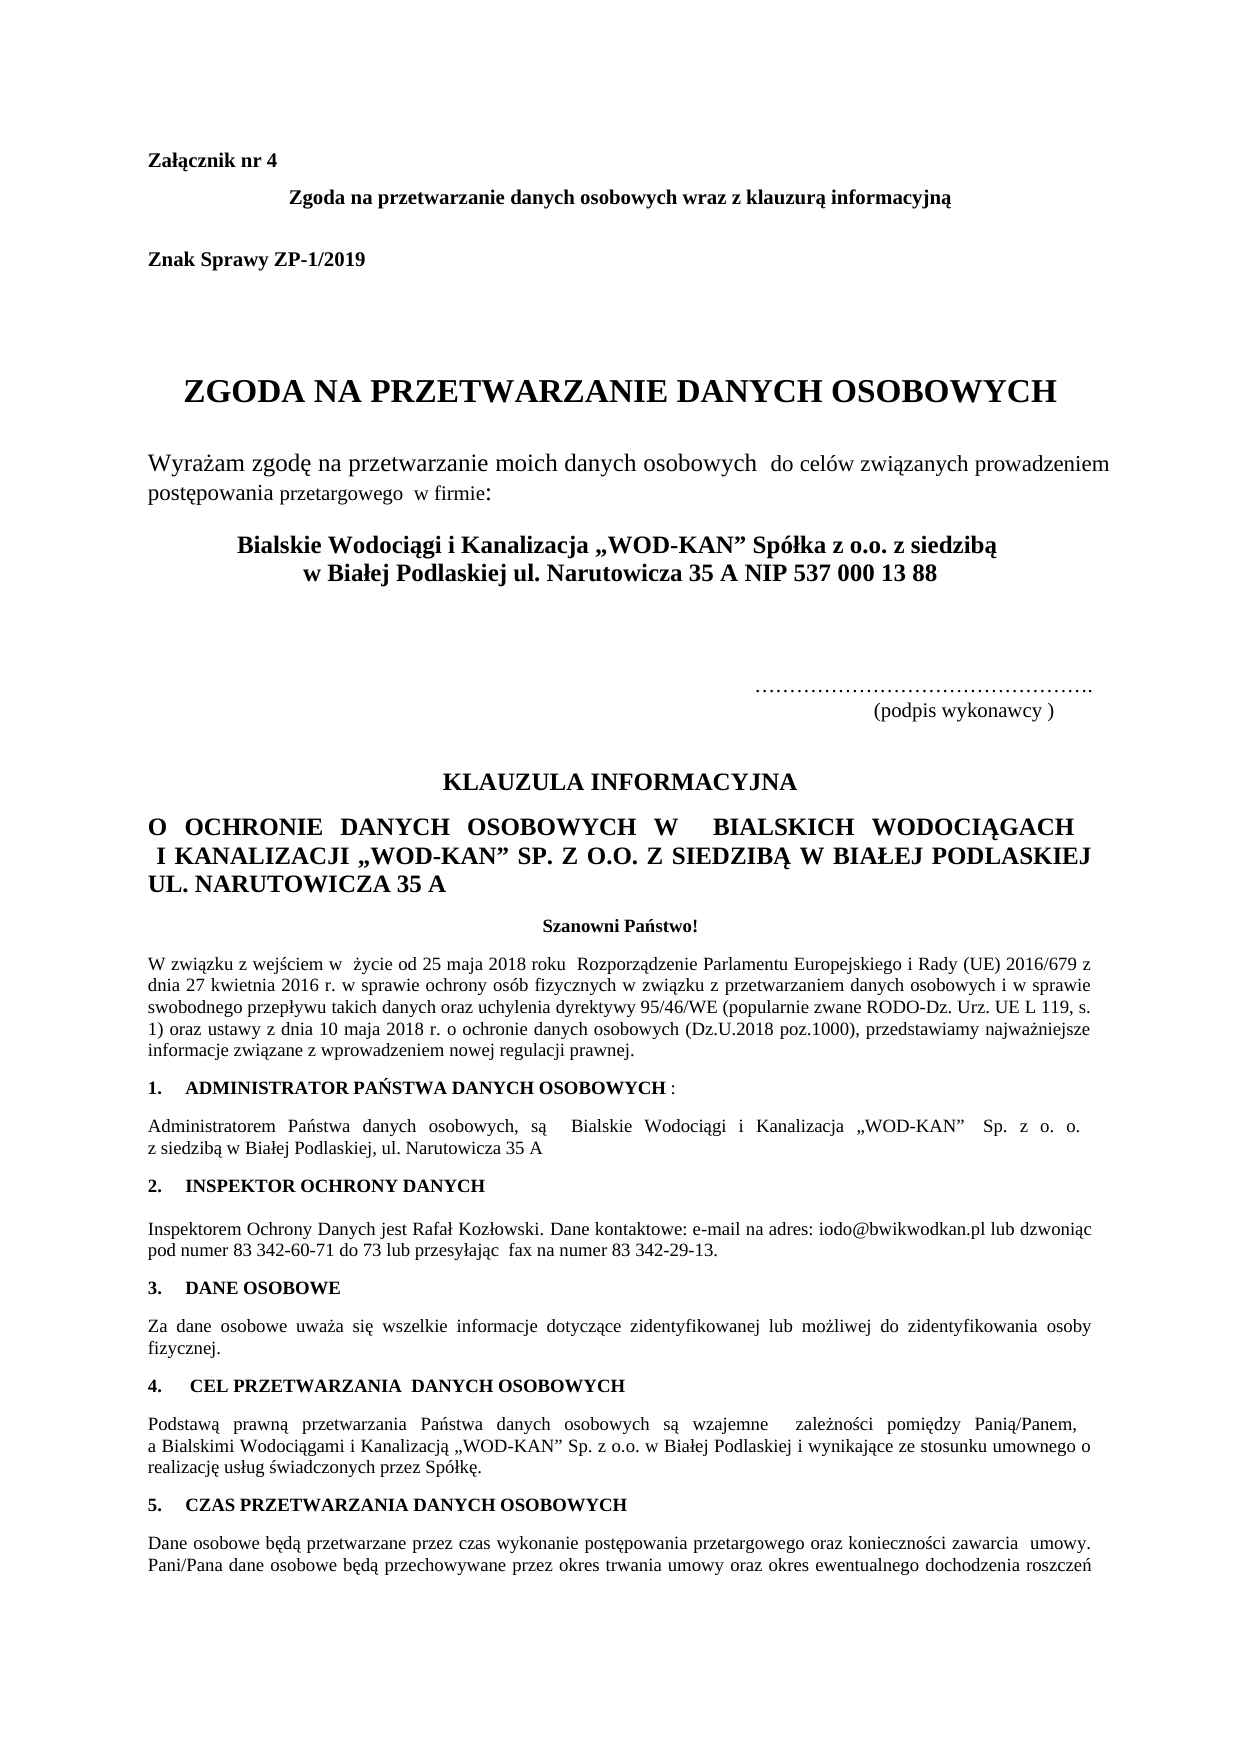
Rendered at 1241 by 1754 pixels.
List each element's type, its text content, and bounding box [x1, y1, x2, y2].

text O OCHRONIE DANYCH OSOBOWYCH W BIALSKICH WODOCIĄGACH I KANALIZACJI „WOD-KAN” SP. Z O.O. Z SIEDZIBĄ W BIAŁEJ PODLASKIEJ UL. NARUTOWICZA 35 A [148, 812, 1093, 898]
list CEL PRZETWARZANIA DANYCH OSOBOWYCH [148, 1375, 1093, 1396]
text Szanowni Państwo! [148, 915, 1093, 936]
text Załącznik nr 4 [148, 148, 1029, 172]
text Za dane osobowe uważa się wszelkie informacje dotyczące zidentyfikowanej lub możliwej do zidentyfikowania osoby fizycznej. [148, 1315, 1093, 1358]
text (podpis wykonawcy ) [148, 697, 1093, 722]
text KLAUZULA INFORMACYJNA [148, 767, 1093, 796]
list ADMINISTRATOR PAŃSTWA DANYCH OSOBOWYCH : [148, 1077, 1093, 1098]
list Inspektorem Ochrony Danych jest Rafał Kozłowski. Dane kontaktowe: e-mail na adres: iodo@bwikwodkan.pl lub dzwoniąc pod numer 83 342-60-71 do 73 lub przesyłając fax na numer 83 342-29-13. [148, 1218, 1093, 1261]
list INSPEKTOR OCHRONY DANYCH [148, 1174, 1093, 1196]
text W związku z wejściem w życie od 25 maja 2018 roku Rozporządzenie Parlamentu Europejskiego i Rady (UE) 2016/679 z dnia 27 kwietnia 2016 r. w sprawie ochrony osób fizycznych w związku z przetwarzaniem danych osobowych i w sprawie swobodnego przepływu takich danych oraz uchylenia dyrektywy 95/46/WE (popularnie zwane RODO-Dz. Urz. UE L 119, s. 1) oraz ustawy z dnia 10 maja 2018 r. o ochronie danych osobowych (Dz.U.2018 poz.1000), przedstawiamy najważniejsze informacje związane z wprowadzeniem nowej regulacji prawnej. [148, 953, 1093, 1061]
text …………………………………………. [148, 673, 1093, 697]
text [148, 1532, 1093, 1575]
list CZAS PRZETWARZANIA DANYCH OSOBOWYCH [148, 1494, 1093, 1516]
text Bialskie Wodociągi i Kanalizacja „WOD-KAN” Spółka z o.o. z siedzibą w Białej Podlaskiej ul. Narutowicza 35 A NIP 537 000 13 88 [148, 530, 428, 587]
text ZGODA NA PRZETWARZANIE DANYCH OSOBOWYCH [148, 371, 1093, 410]
text Wyrażam zgodę na przetwarzanie moich danych osobowych do celów związanych prowadzeniem postępowania przetargowego w firmie: [148, 448, 1110, 506]
text Bialskie Wodociągi i Kanalizacja „WOD-KAN” Spółka z o.o. z siedzibą w Białej Podlaskiej ul. Narutowicza 35 A NIP 537 000 13 88 [429, 530, 1093, 587]
list DANE OSOBOWE [148, 1277, 1093, 1299]
text Znak Sprawy ZP-1/2019 [148, 247, 1093, 271]
text Podstawą prawną przetwarzania Państwa danych osobowych są wzajemne zależności pomiędzy Panią/Panem, a Bialskimi Wodociągami i Kanalizacją „WOD-KAN” Sp. z o.o. w Białej Podlaskiej i wynikające ze stosunku umownego o realizację usług świadczonych przez Spółkę. [148, 1413, 1093, 1478]
text Zgoda na przetwarzanie danych osobowych wraz z klauzurą informacyjną [148, 185, 1093, 209]
text Administratorem Państwa danych osobowych, są Bialskie Wodociągi i Kanalizacja „WOD-KAN” Sp. z o. o. z siedzibą w Białej Podlaskiej, ul. Narutowicza 35 A [148, 1115, 1093, 1158]
